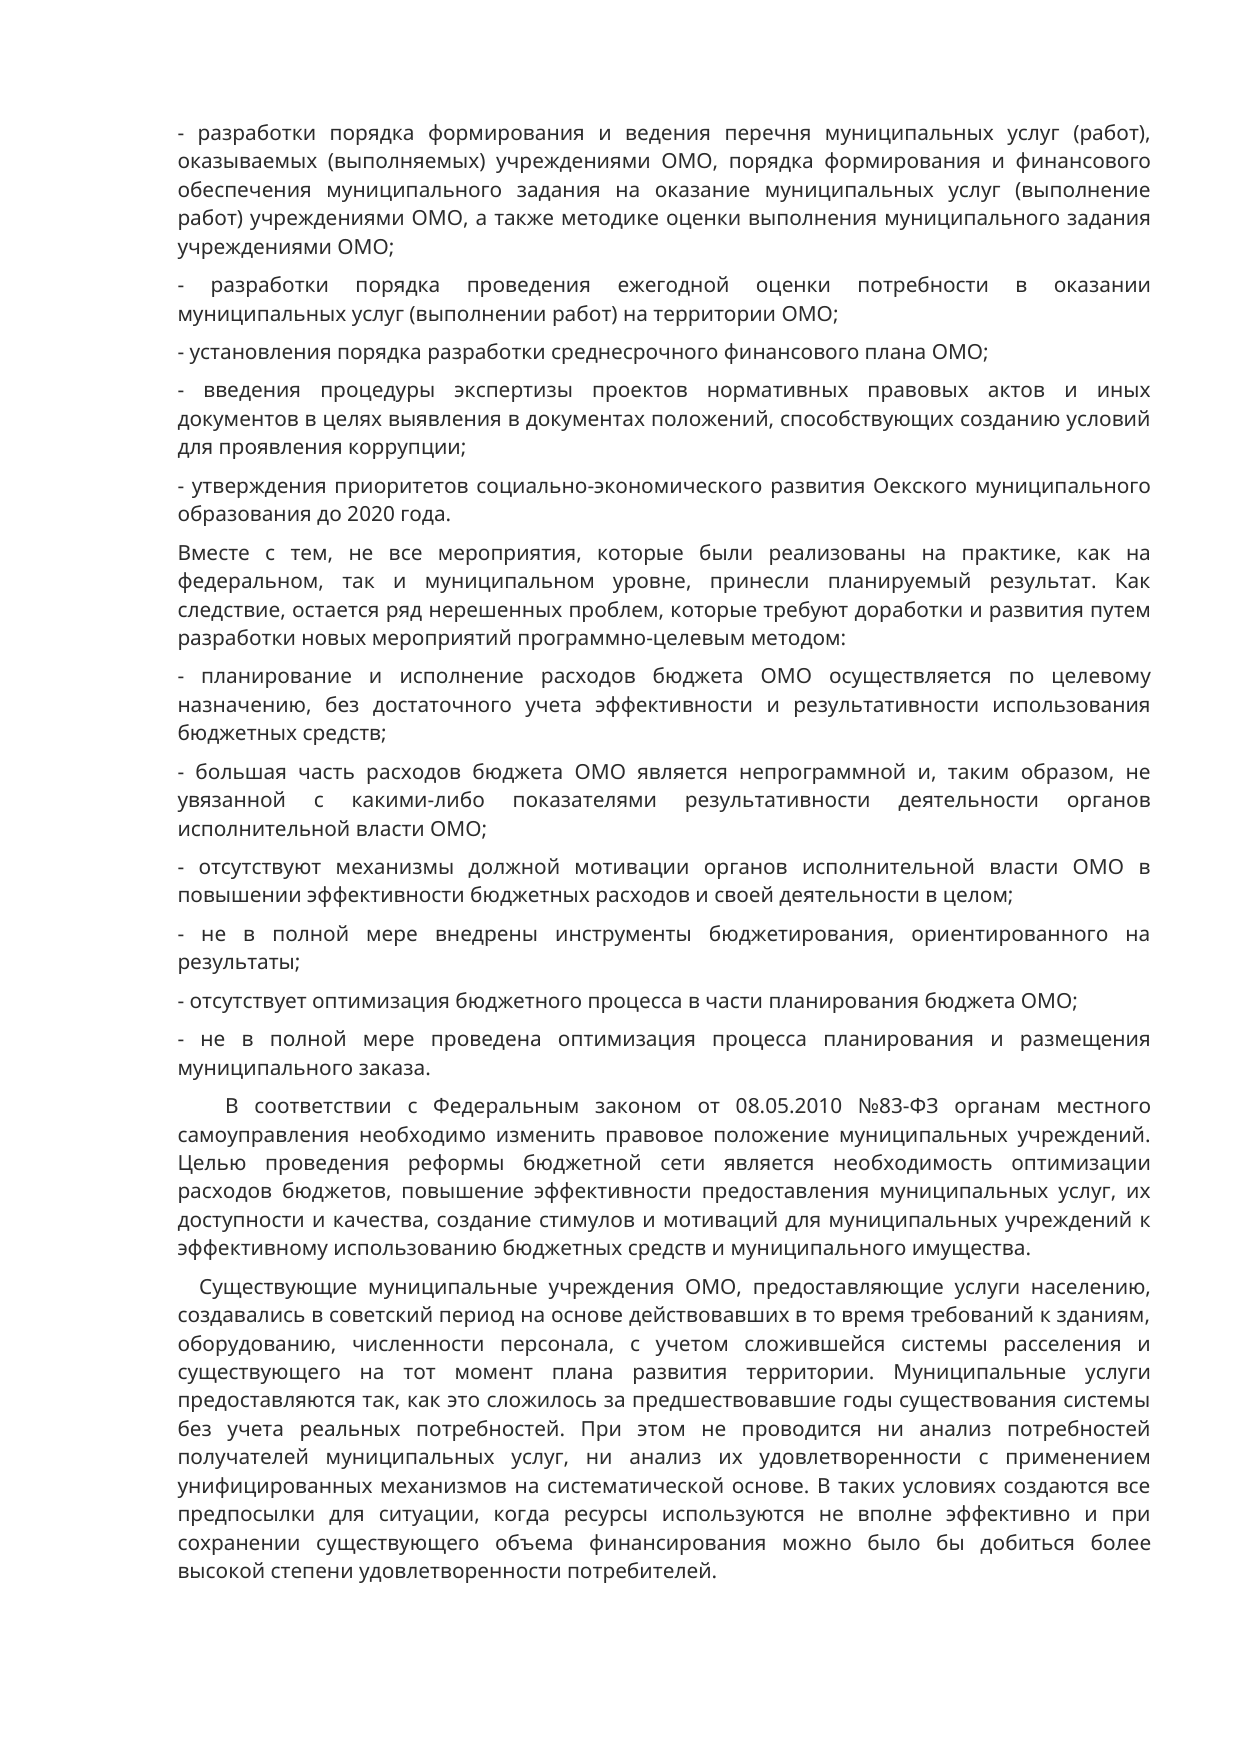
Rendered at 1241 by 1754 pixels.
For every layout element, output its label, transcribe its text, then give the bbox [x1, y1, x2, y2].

text В соответствии с Федеральным законом от 08.05.2010 №83-ФЗ органам местного самоуправления необходимо изменить правовое положение муниципальных учреждений. Целью проведения реформы бюджетной сети является необходимость оптимизации расходов бюджетов, повышение эффективности предоставления муниципальных услуг, их доступности и качества, создание стимулов и мотиваций для муниципальных учреждений к эффективному использованию бюджетных средств и муниципального имущества. [177, 1091, 1152, 1262]
text Существующие муниципальные учреждения ОМО, предоставляющие услуги населению, создавались в советский период на основе действовавших в то время требований к зданиям, оборудованию, численности персонала, с учетом сложившейся системы расселения и существующего на тот момент плана развития территории. Муниципальные услуги предоставляются так, как это сложилось за предшествовавшие годы существования системы без учета реальных потребностей. При этом не проводится ни анализ потребностей получателей муниципальных услуг, ни анализ их удовлетворенности с применением унифицированных механизмов на систематической основе. В таких условиях создаются все предпосылки для ситуации, когда ресурсы используются не вполне эффективно и при сохранении существующего объема финансирования можно было бы добиться более высокой степени удовлетворенности потребителей. [177, 1272, 1152, 1585]
text - не в полной мере проведена оптимизация процесса планирования и размещения муниципального заказа. [177, 1024, 1152, 1081]
text - планирование и исполнение расходов бюджета ОМО осуществляется по целевому назначению, без достаточного учета эффективности и результативности использования бюджетных средств; [177, 662, 1152, 747]
text - отсутствует оптимизация бюджетного процесса в части планирования бюджета ОМО; [177, 986, 1152, 1014]
text Вместе с тем, не все мероприятия, которые были реализованы на практике, как на федеральном, так и муниципальном уровне, принесли планируемый результат. Как следствие, остается ряд нерешенных проблем, которые требуют доработки и развития путем разработки новых мероприятий программно-целевым методом: [177, 538, 1152, 652]
text - введения процедуры экспертизы проектов нормативных правовых актов и иных документов в целях выявления в документах положений, способствующих созданию условий для проявления коррупции; [177, 376, 1152, 461]
text - разработки порядка формирования и ведения перечня муниципальных услуг (работ), оказываемых (выполняемых) учреждениями ОМО, порядка формирования и финансового обеспечения муниципального задания на оказание муниципальных услуг (выполнение работ) учреждениями ОМО, а также методике оценки выполнения муниципального задания учреждениями ОМО; [177, 118, 1152, 260]
text - отсутствуют механизмы должной мотивации органов исполнительной власти ОМО в повышении эффективности бюджетных расходов и своей деятельности в целом; [177, 852, 1152, 909]
text - установления порядка разработки среднесрочного финансового плана ОМО; [177, 337, 1152, 366]
text - разработки порядка проведения ежегодной оценки потребности в оказании муниципальных услуг (выполнении работ) на территории ОМО; [177, 270, 1152, 327]
text - большая часть расходов бюджета ОМО является непрограммной и, таким образом, не увязанной с какими-либо показателями результативности деятельности органов исполнительной власти ОМО; [177, 757, 1152, 842]
text - не в полной мере внедрены инструменты бюджетирования, ориентированного на результаты; [177, 919, 1152, 976]
text - утверждения приоритетов социально-экономического развития Оекского муниципального образования до 2020 года. [177, 471, 1152, 528]
